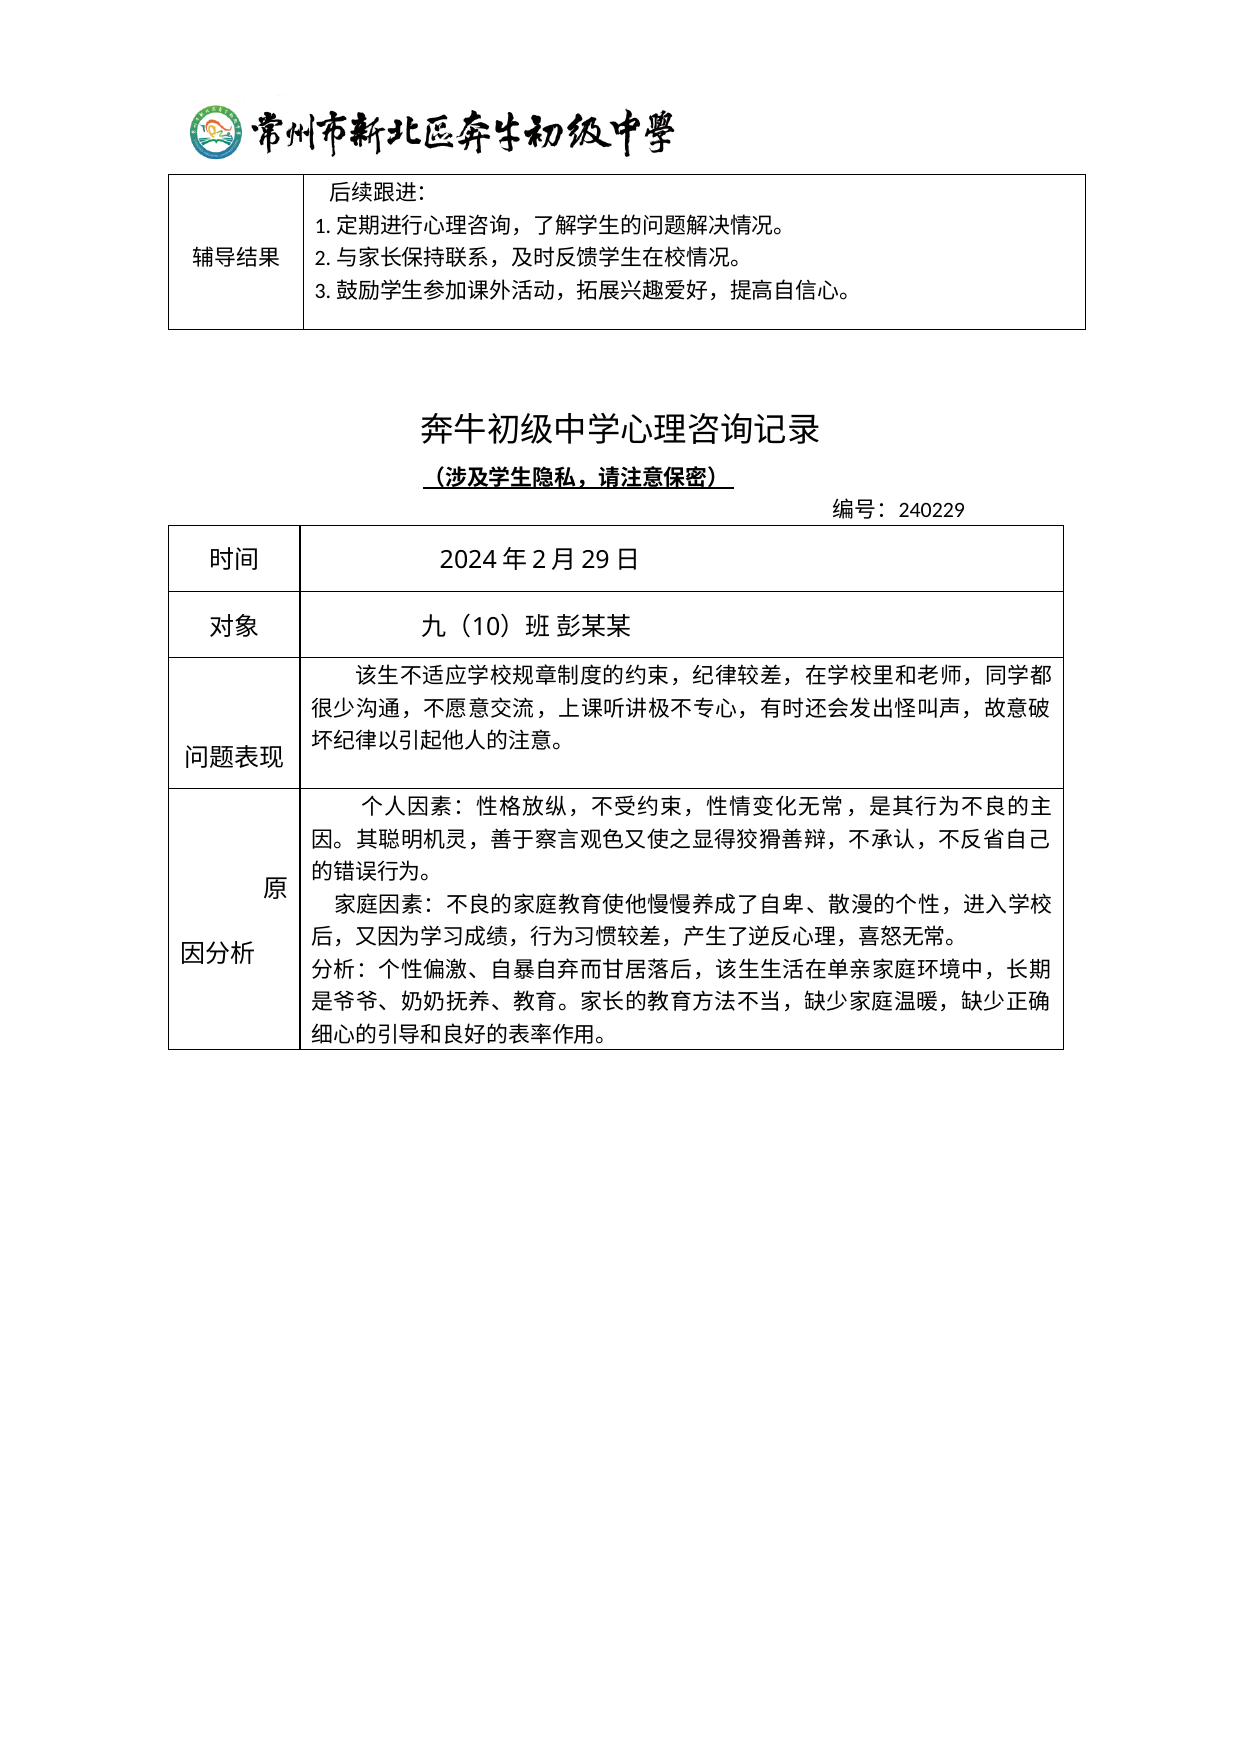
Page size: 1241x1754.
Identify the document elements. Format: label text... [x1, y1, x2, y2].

table_header 2024年2月29日 [301, 526, 1063, 591]
table_cell 后续跟进： 1. 定期进行心理咨询，了解学生的问题解决情况。 2. 与家长保持联系，及时反馈学生在校情况。 3. 鼓励学生参加课外活动，拓展兴趣爱好，提高自信心。 [304, 175, 1085, 328]
text （涉及学生隐私，请注意保密） [187, 459, 965, 492]
table_cell 原因分析 [169, 789, 299, 1049]
table_cell 个人因素：性格放纵，不受约束，性情变化无常，是其行为不良的主因。其聪明机灵，善于察言观色又使之显得狡猾善辩，不承认，不反省自己的错误行为。 家庭因素：不良的家庭教育使他慢慢养成了自卑、散漫的个性，进入学校后，又因为学习成绩，行为习惯较差，产生了逆反心理，喜怒无常。 分析：个性偏激、自暴自弃而甘居落后，该生生活在单亲家庭环境中，长期是爷爷、奶奶抚养、教育。家长的教育方法不当，缺少家庭温暖，缺少正确细心的引导和良好的表率作用。 [301, 789, 1063, 1049]
table_header 时间 [169, 526, 299, 591]
table_cell 问题表现 [169, 658, 299, 788]
text 奔牛初级中学心理咨询记录 [187, 394, 1053, 459]
text 编号：240229 [187, 492, 965, 524]
table_cell 九（10）班 彭某某 [301, 592, 1063, 657]
table_cell 辅导结果 [169, 175, 303, 328]
table_cell 对象 [169, 592, 299, 657]
table_cell 该生不适应学校规章制度的约束，纪律较差，在学校里和老师，同学都很少沟通，不愿意交流，上课听讲极不专心，有时还会发出怪叫声，故意破坏纪律以引起他人的注意。 [301, 658, 1063, 788]
picture [187, 93, 680, 172]
